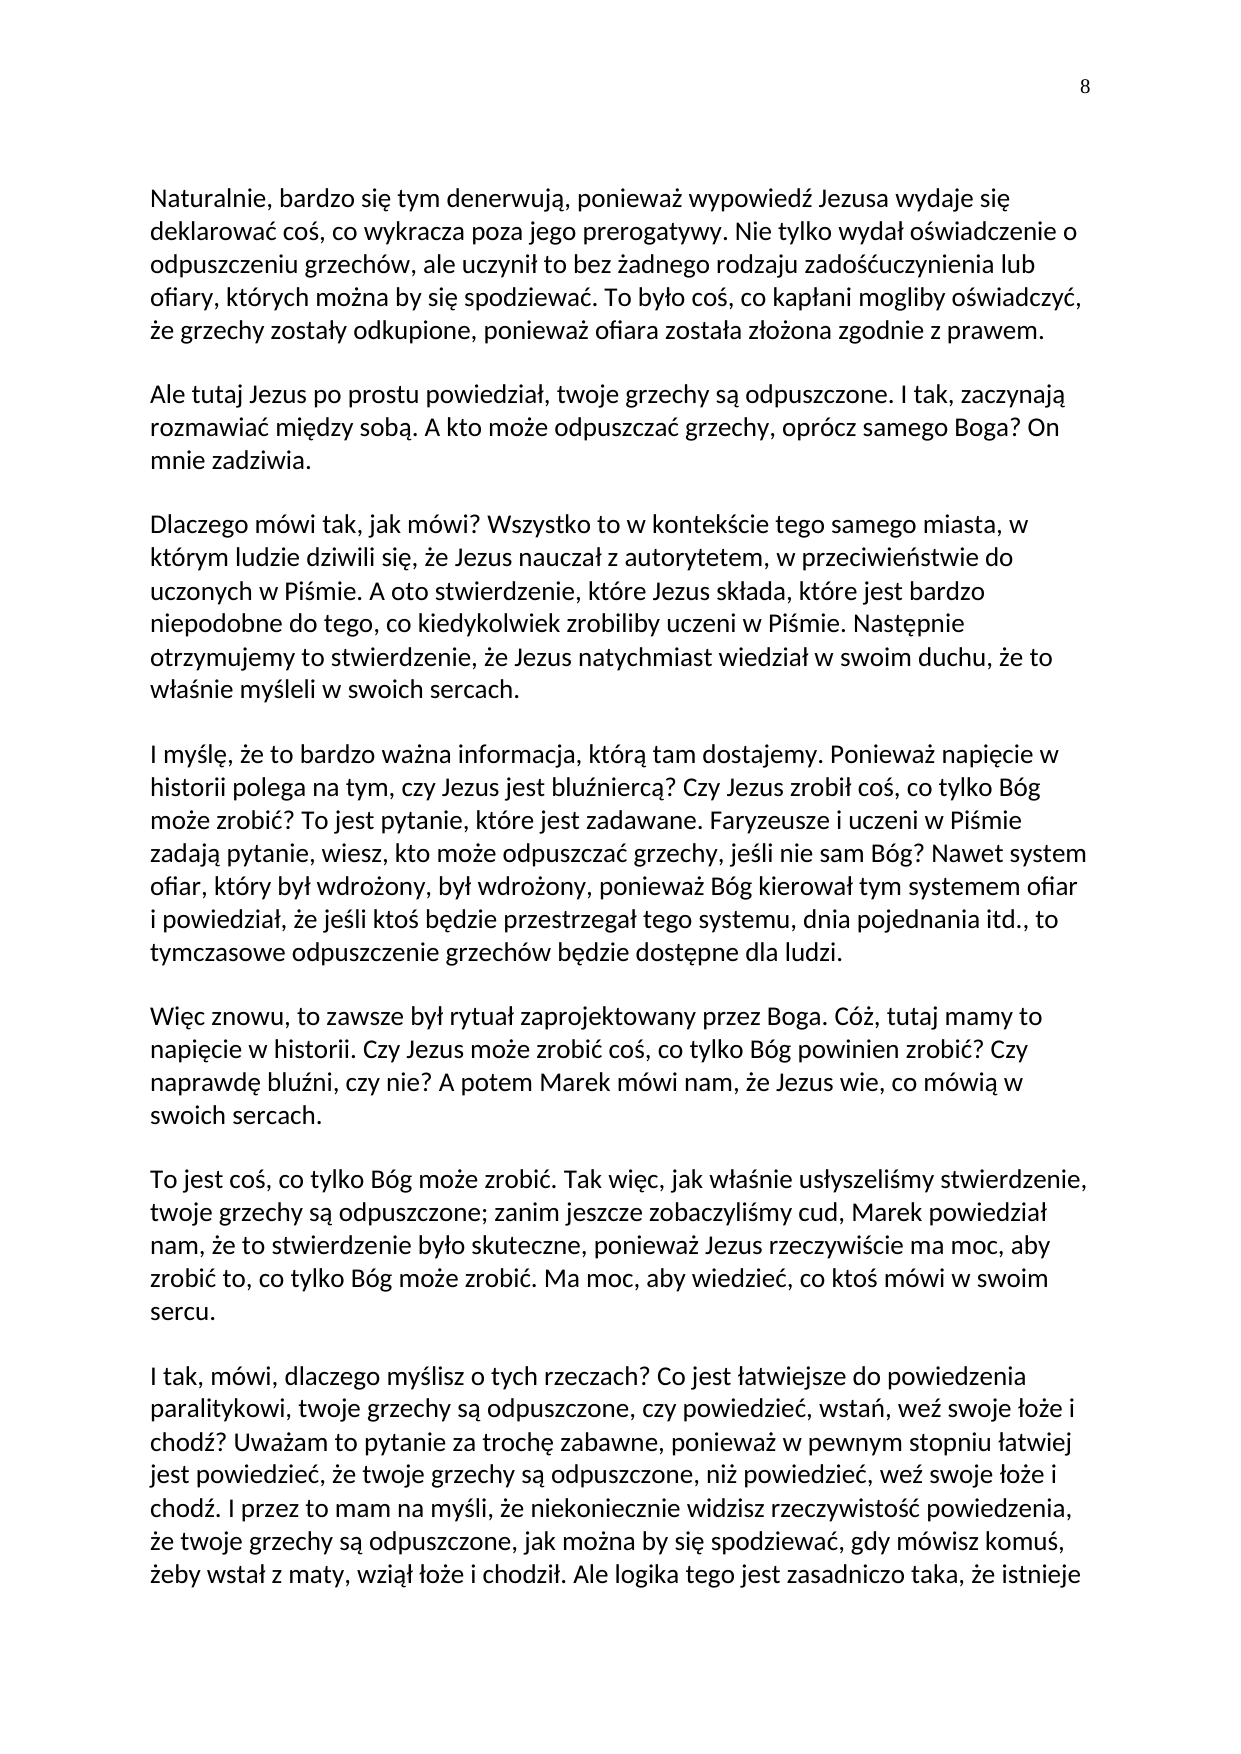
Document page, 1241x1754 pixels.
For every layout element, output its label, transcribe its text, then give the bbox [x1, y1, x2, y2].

text Dlaczego mówi tak, jak mówi? Wszystko to w kontekście tego samego miasta, w którym ludzie dziwili się, że Jezus nauczał z autorytetem, w przeciwieństwie do uczonych w Piśmie. A oto stwierdzenie, które Jezus składa, które jest bardzo niepodobne do tego, co kiedykolwiek zrobiliby uczeni w Piśmie. Następnie otrzymujemy to stwierdzenie, że Jezus natychmiast wiedział w swoim duchu, że to właśnie myśleli w swoich sercach. [150, 508, 1090, 706]
text I myślę, że to bardzo ważna informacja, którą tam dostajemy. Ponieważ napięcie w historii polega na tym, czy Jezus jest bluźniercą? Czy Jezus zrobił coś, co tylko Bóg może zrobić? To jest pytanie, które jest zadawane. Faryzeusze i uczeni w Piśmie zadają pytanie, wiesz, kto może odpuszczać grzechy, jeśli nie sam Bóg? Nawet system ofiar, który był wdrożony, był wdrożony, ponieważ Bóg kierował tym systemem ofiar i powiedział, że jeśli ktoś będzie przestrzegał tego systemu, dnia pojednania itd., to tymczasowe odpuszczenie grzechów będzie dostępne dla ludzi. [150, 737, 1090, 968]
text To jest coś, co tylko Bóg może zrobić. Tak więc, jak właśnie usłyszeliśmy stwierdzenie, twoje grzechy są odpuszczone; zanim jeszcze zobaczyliśmy cud, Marek powiedział nam, że to stwierdzenie było skuteczne, ponieważ Jezus rzeczywiście ma moc, aby zrobić to, co tylko Bóg może zrobić. Ma moc, aby wiedzieć, co ktoś mówi w swoim sercu. [150, 1162, 1090, 1327]
text Naturalnie, bardzo się tym denerwują, ponieważ wypowiedź Jezusa wydaje się deklarować coś, co wykracza poza jego prerogatywy. Nie tylko wydał oświadczenie o odpuszczeniu grzechów, ale uczynił to bez żadnego rodzaju zadośćuczynienia lub ofiary, których można by się spodziewać. To było coś, co kapłani mogliby oświadczyć, że grzechy zostały odkupione, ponieważ ofiara została złożona zgodnie z prawem. [150, 181, 1090, 346]
text Więc znowu, to zawsze był rytuał zaprojektowany przez Boga. Cóż, tutaj mamy to napięcie w historii. Czy Jezus może zrobić coś, co tylko Bóg powinien zrobić? Czy naprawdę bluźni, czy nie? A potem Marek mówi nam, że Jezus wie, co mówią w swoich sercach. [150, 999, 1090, 1131]
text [150, 1359, 1090, 1590]
text Ale tutaj Jezus po prostu powiedział, twoje grzechy są odpuszczone. I tak, zaczynają rozmawiać między sobą. A kto może odpuszczać grzechy, oprócz samego Boga? On mnie zadziwia. [150, 377, 1090, 476]
